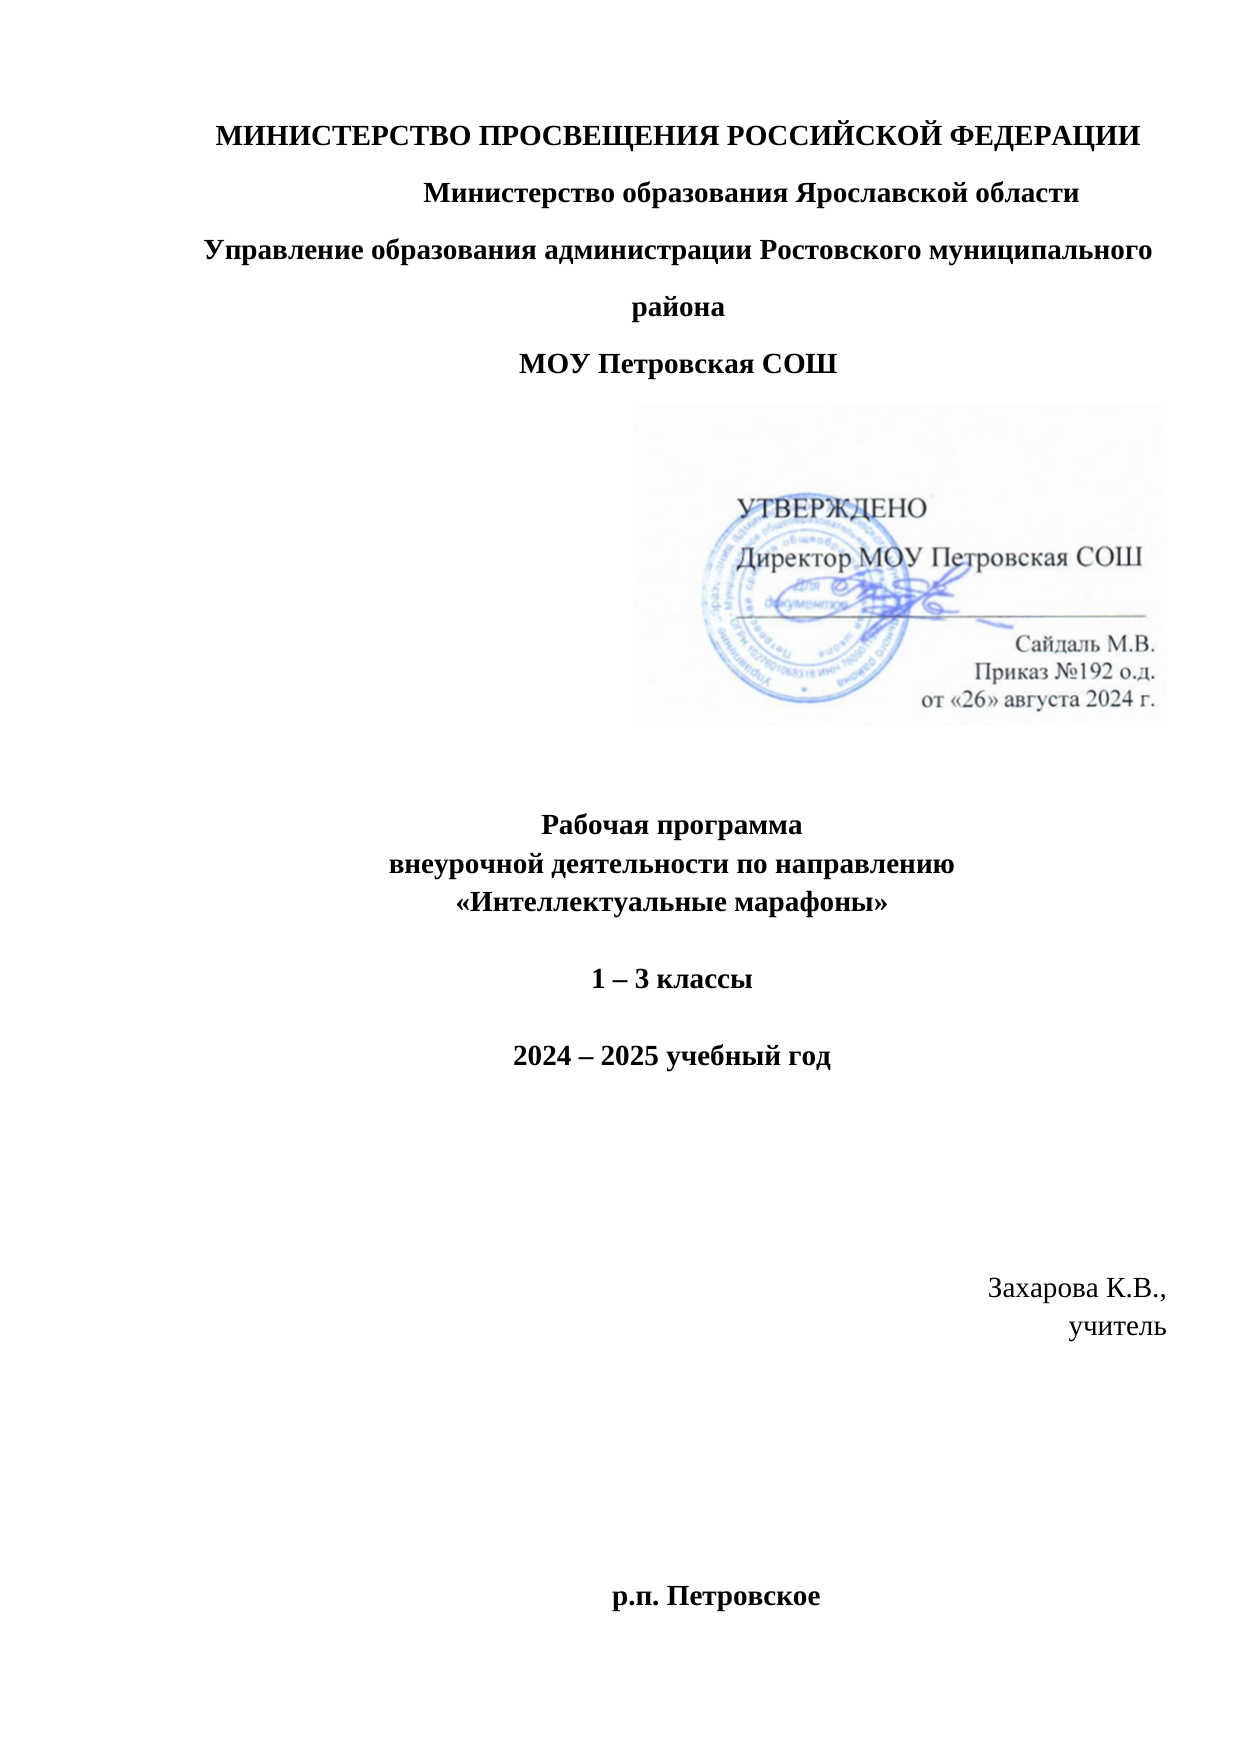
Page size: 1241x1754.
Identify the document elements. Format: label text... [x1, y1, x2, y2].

text Управление образования администрации Ростовского муниципального района [190, 232, 1167, 323]
text р.п. Петровское [177, 1578, 1167, 1612]
text МОУ Петровская СОШ [190, 346, 1167, 379]
text Министерство образования Ярославской области [190, 175, 1240, 209]
text Захарова К.В., [177, 1270, 1167, 1303]
text учитель [177, 1308, 1167, 1342]
text 1 – 3 классы [177, 961, 1167, 995]
text 2024 – 2025 учебный год [177, 1038, 1167, 1072]
text МИНИСТЕРСТВО ПРОСВЕЩЕНИЯ РОССИЙСКОЙ ФЕДЕРАЦИИ [190, 118, 1167, 152]
text Рабочая программа [177, 807, 1167, 841]
text «Интеллектуальные марафоны» [177, 884, 1167, 918]
text внеурочной деятельности по направлению [177, 846, 1167, 879]
picture [633, 403, 1167, 726]
